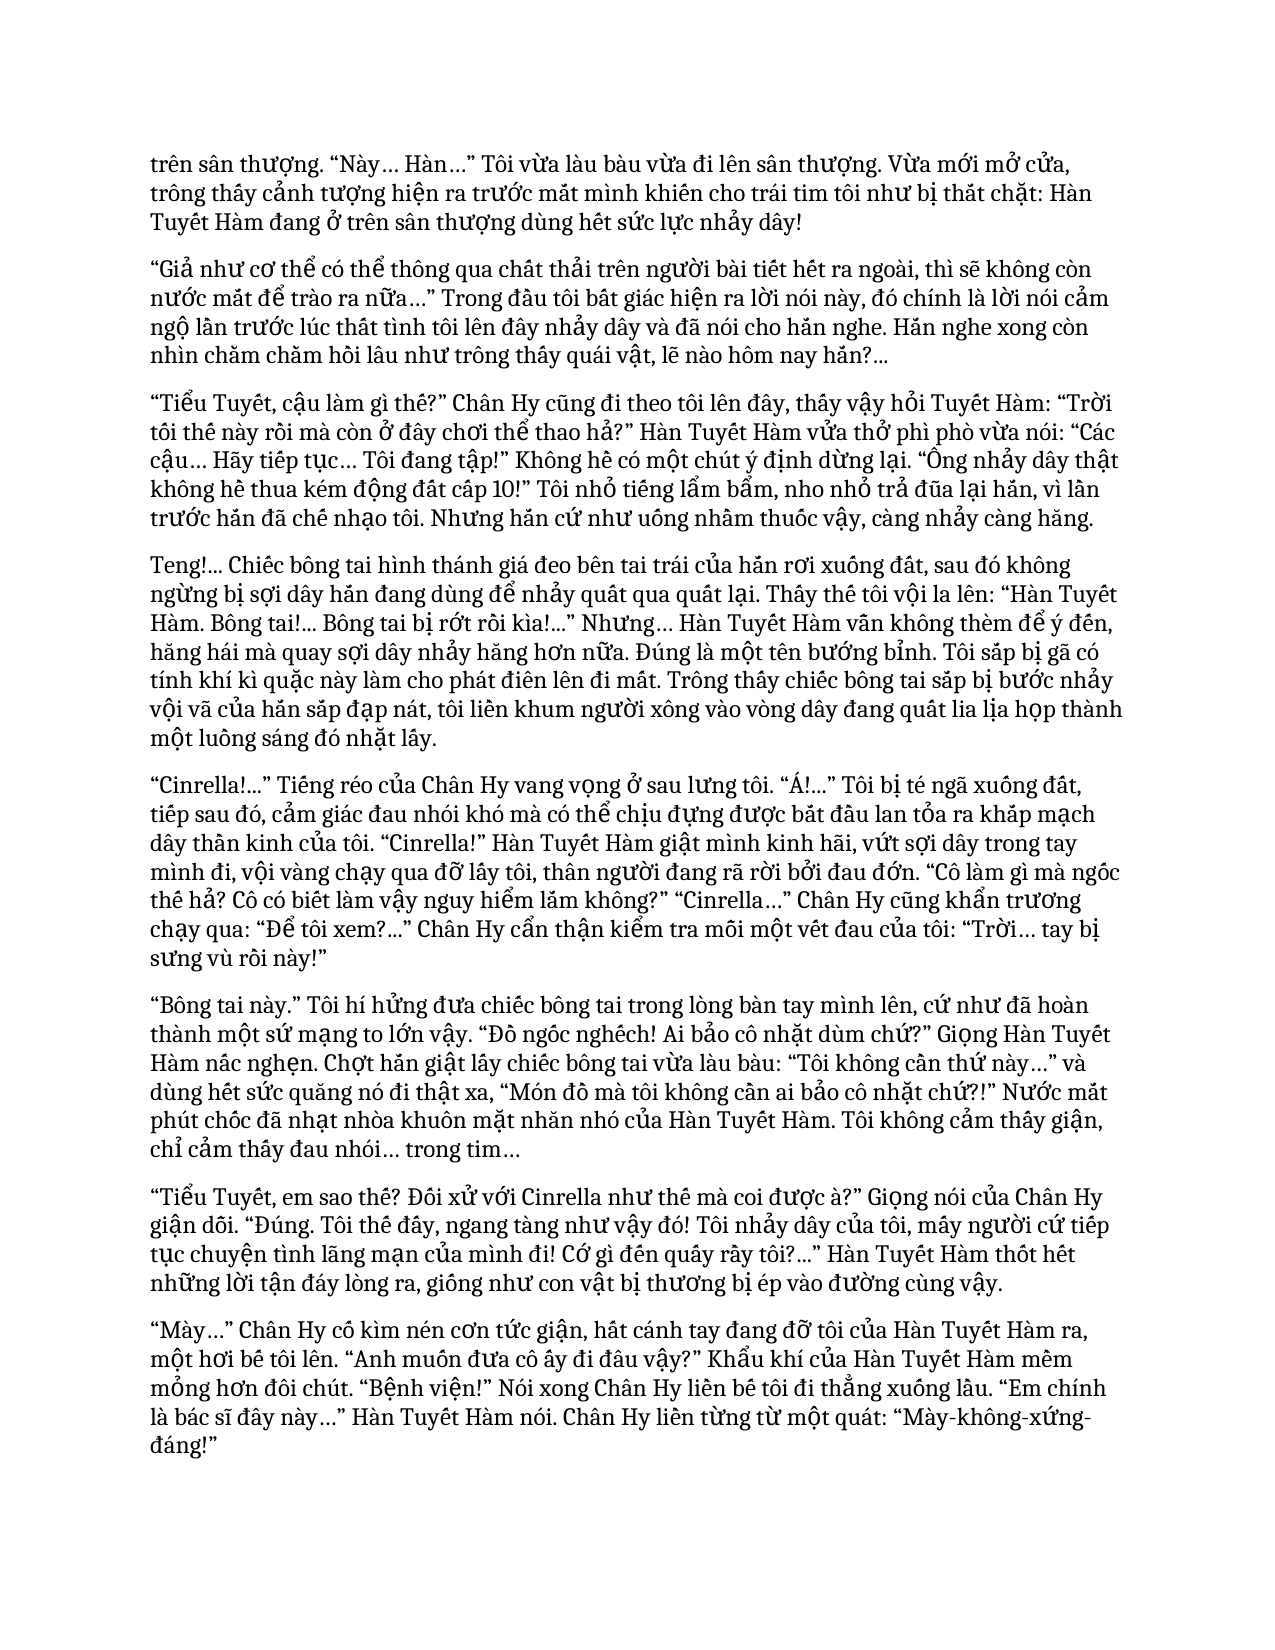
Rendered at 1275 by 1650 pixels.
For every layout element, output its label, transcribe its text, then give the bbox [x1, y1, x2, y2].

text “Cinrella!...” Tiếng réo của Chân Hy vang vọng ở sau lưng tôi. “Á!...” Tôi bị té ngã xuống đất, tiếp sau đó, cảm giác đau nhói khó mà có thể chịu đựng được bắt đầu lan tỏa ra khắp mạch dây thần kinh của tôi. “Cinrella!” Hàn Tuyết Hàm giật mình kinh hãi, vứt sợi dây trong tay mình đi, vội vàng chạy qua đỡ lấy tôi, thân người đang rã rời bởi đau đớn. “Cô làm gì mà ngốc thế hả? Cô có biết làm vậy nguy hiểm lắm không?” “Cinrella…” Chân Hy cũng khẩn trương chạy qua: “Để tôi xem?...” Chân Hy cẩn thận kiểm tra mỗi một vết đau của tôi: “Trời… tay bị sưng vù rồi này!” [150, 771, 1125, 972]
text “Tiểu Tuyết, em sao thế? Đối xử với Cinrella như thế mà coi được à?” Giọng nói của Chân Hy giận dỗi. “Đúng. Tôi thế đấy, ngang tàng như vậy đó! Tôi nhảy dây của tôi, mấy người cứ tiếp tục chuyện tình lãng mạn của mình đi! Cớ gì đến quấy rầy tôi?...” Hàn Tuyết Hàm thốt hết những lời tận đáy lòng ra, giống như con vật bị thương bị ép vào đường cùng vậy. [150, 1182, 1125, 1297]
text “Tiểu Tuyết, cậu làm gì thế?” Chân Hy cũng đi theo tôi lên đây, thấy vậy hỏi Tuyết Hàm: “Trời tối thế này rồi mà còn ở đây chơi thể thao hả?” Hàn Tuyết Hàm vửa thở phì phò vừa nói: “Các cậu… Hãy tiếp tục… Tôi đang tập!” Không hề có một chút ý định dừng lại. “Ông nhảy dây thật không hề thua kém động đất cấp 10!” Tôi nhỏ tiếng lẩm bẩm, nho nhỏ trả đũa lại hắn, vì lần trước hắn đã chế nhạo tôi. Nhưng hắn cứ như uống nhầm thuốc vậy, càng nhảy càng hăng. [150, 389, 1125, 532]
text Teng!... Chiếc bông tai hình thánh giá đeo bên tai trái của hắn rơi xuống đất, sau đó không ngừng bị sợi dây hắn đang dùng để nhảy quất qua quất lại. Thấy thế tôi vội la lên: “Hàn Tuyết Hàm. Bông tai!... Bông tai bị rớt rồi kìa!...” Nhưng… Hàn Tuyết Hàm vẫn không thèm để ý đến, hăng hái mà quay sợi dây nhảy hăng hơn nữa. Đúng là một tên bướng bỉnh. Tôi sắp bị gã có tính khí kì quặc này làm cho phát điên lên đi mất. Trông thấy chiếc bông tai sắp bị bước nhảy vội vã của hắn sắp đạp nát, tôi liền khum người xông vào vòng dây đang quất lia lịa họp thành một luồng sáng đó nhặt lấy. [150, 551, 1125, 752]
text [150, 150, 1125, 236]
text “Bông tai này.” Tôi hí hửng đưa chiếc bông tai trong lòng bàn tay mình lên, cứ như đã hoàn thành một sứ mạng to lớn vậy. “Đồ ngốc nghếch! Ai bảo cô nhặt dùm chứ?” Giọng Hàn Tuyết Hàm nấc nghẹn. Chợt hắn giật lấy chiếc bông tai vừa làu bàu: “Tôi không cần thứ này…” và dùng hết sức quăng nó đi thật xa, “Món đồ mà tôi không cần ai bảo cô nhặt chứ?!” Nước mắt phút chốc đã nhạt nhòa khuôn mặt nhăn nhó của Hàn Tuyết Hàm. Tôi không cảm thấy giận, chỉ cảm thấy đau nhói… trong tim… [150, 991, 1125, 1164]
text “Giả như cơ thể có thể thông qua chất thải trên người bài tiết hết ra ngoài, thì sẽ không còn nước mắt để trào ra nữa…” Trong đầu tôi bất giác hiện ra lời nói này, đó chính là lời nói cảm ngộ lần trước lúc thất tình tôi lên đây nhảy dây và đã nói cho hắn nghe. Hắn nghe xong còn nhìn chằm chằm hồi lâu như trông thấy quái vật, lẽ nào hôm nay hắn?... [150, 255, 1125, 370]
text “Mày…” Chân Hy cố kìm nén cơn tức giận, hất cánh tay đang đỡ tôi của Hàn Tuyết Hàm ra, một hơi bế tôi lên. “Anh muốn đưa cô ấy đi đâu vậy?” Khẩu khí của Hàn Tuyết Hàm mềm mỏng hơn đôi chút. “Bệnh viện!” Nói xong Chân Hy liền bế tôi đi thẳng xuống lầu. “Em chính là bác sĩ đây này…” Hàn Tuyết Hàm nói. Chân Hy liền từng từ một quát: “Mày-không-xứng-đáng!” [150, 1316, 1125, 1460]
